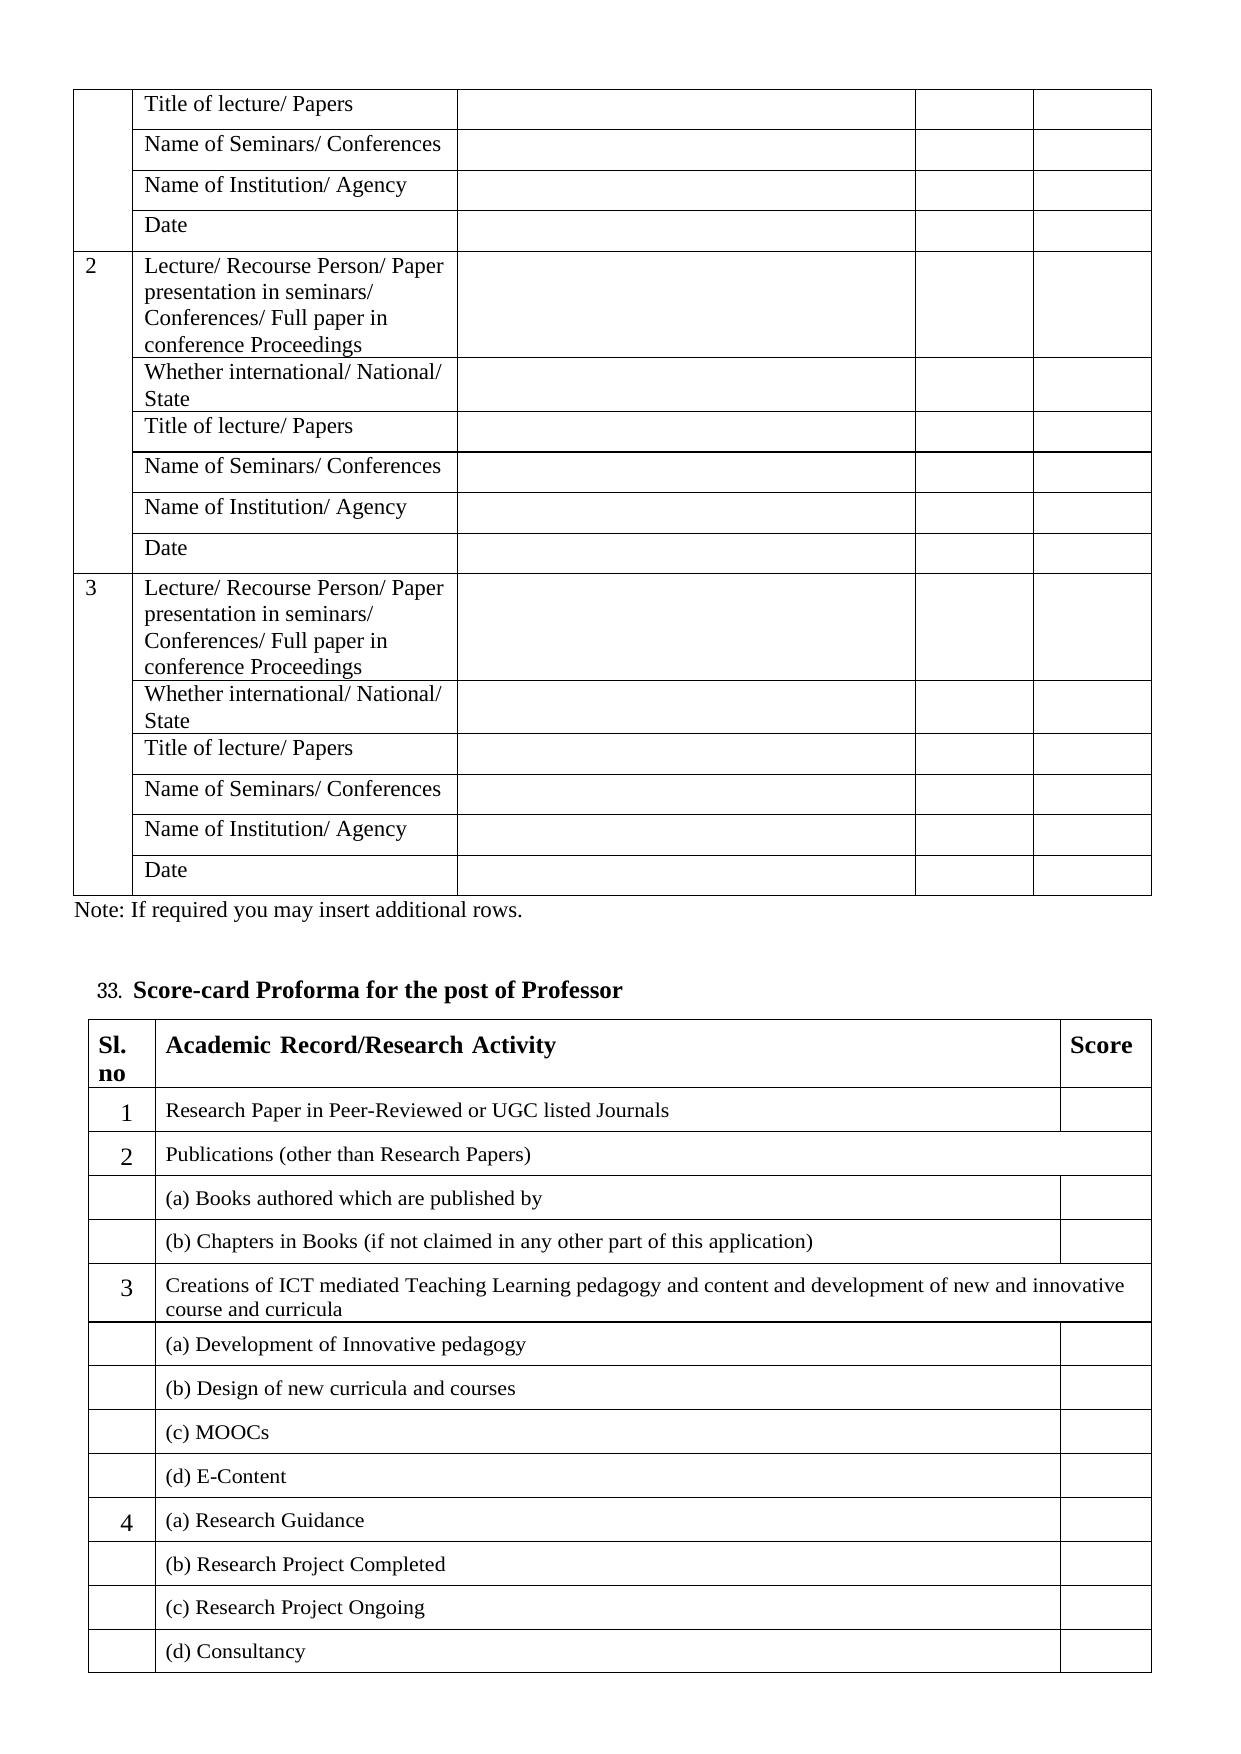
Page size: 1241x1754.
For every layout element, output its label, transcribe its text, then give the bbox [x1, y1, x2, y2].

table_cell [916, 815, 1033, 855]
table_cell [458, 90, 915, 129]
table_cell [916, 775, 1033, 814]
table_cell 3 [74, 574, 132, 895]
table_cell [89, 1220, 155, 1263]
table_cell [458, 574, 915, 679]
table_cell 4 [89, 1498, 155, 1541]
table_cell [458, 358, 915, 411]
table_cell [1061, 1586, 1151, 1628]
table_cell Creations of ICT mediated Teaching Learning pedagogy and content and development of new and innovative course and curricula [156, 1264, 1151, 1321]
table_cell Name of Institution/ Agency [133, 493, 457, 532]
table_header Academic Record/Research Activity [156, 1020, 1060, 1087]
table_cell Date [133, 534, 457, 573]
table_cell Name of Institution/ Agency [133, 815, 457, 855]
table_cell (c) MOOCs [156, 1410, 1060, 1453]
table_cell [89, 1323, 155, 1365]
table_cell (b) Chapters in Books (if not claimed in any other part of this application) [156, 1220, 1060, 1263]
table_cell [458, 171, 915, 210]
table_cell [1034, 493, 1151, 532]
table_cell [1061, 1630, 1151, 1672]
table_cell [458, 412, 915, 451]
table_cell [1061, 1323, 1151, 1365]
table_cell [916, 211, 1033, 251]
table_cell Whether international/ National/ State [133, 358, 457, 411]
table_cell [458, 493, 915, 532]
table_cell [458, 681, 915, 733]
table_cell [89, 1630, 155, 1672]
table_cell [89, 1542, 155, 1584]
table_header Sl. no [89, 1020, 155, 1087]
table_cell [916, 734, 1033, 774]
table_cell [1061, 1454, 1151, 1497]
table_cell Title of lecture/ Papers [133, 90, 457, 129]
text Note: If required you may insert additional rows. [74, 896, 1152, 923]
table_cell Title of lecture/ Papers [133, 734, 457, 774]
table_cell Title of lecture/ Papers [133, 412, 457, 451]
table_cell [1034, 211, 1151, 251]
table_cell [458, 734, 915, 774]
table_cell [458, 211, 915, 251]
table_cell [458, 775, 915, 814]
table_cell [458, 252, 915, 357]
table_cell (b) Design of new curricula and courses [156, 1366, 1060, 1409]
table_cell Lecture/ Recourse Person/ Paper presentation in seminars/ Conferences/ Full paper in conference Proceedings [133, 574, 457, 679]
table_cell [89, 1586, 155, 1628]
table_cell (a) Books authored which are published by [156, 1176, 1060, 1219]
table_cell 2 [74, 252, 132, 573]
table_cell [89, 1366, 155, 1409]
table_cell [1034, 453, 1151, 492]
table_cell [916, 90, 1033, 129]
table_cell [916, 493, 1033, 532]
table_cell Name of Seminars/ Conferences [133, 775, 457, 814]
table_cell [1061, 1498, 1151, 1541]
table_cell [1034, 130, 1151, 170]
table_cell [1034, 734, 1151, 774]
table_cell 1 [89, 1088, 155, 1131]
table_cell [916, 856, 1033, 895]
table_cell [1061, 1410, 1151, 1453]
table_cell 2 [89, 1132, 155, 1175]
table_cell Name of Seminars/ Conferences [133, 130, 457, 170]
table_cell [916, 534, 1033, 573]
table_cell [458, 453, 915, 492]
table_cell [1034, 358, 1151, 411]
table_header Score [1061, 1020, 1151, 1087]
table_cell [89, 1454, 155, 1497]
table_cell Name of Seminars/ Conferences [133, 453, 457, 492]
table_cell Date [133, 856, 457, 895]
table_cell [916, 681, 1033, 733]
table_cell [916, 358, 1033, 411]
table_cell (b) Research Project Completed [156, 1542, 1060, 1584]
table_cell [1061, 1542, 1151, 1584]
table_cell [916, 252, 1033, 357]
table_cell [458, 534, 915, 573]
table_cell [1034, 856, 1151, 895]
table_cell [1061, 1176, 1151, 1219]
table_cell [89, 1176, 155, 1219]
table_cell (a) Research Guidance [156, 1498, 1060, 1541]
table_cell [916, 412, 1033, 451]
table_cell [1034, 252, 1151, 357]
table_cell [458, 130, 915, 170]
table_cell (c) Research Project Ongoing [156, 1586, 1060, 1628]
table_cell [1034, 775, 1151, 814]
table_cell [1034, 681, 1151, 733]
table_cell [916, 453, 1033, 492]
table_cell (d) Consultancy [156, 1630, 1060, 1672]
list Score-card Proforma for the post of Professor [97, 975, 1152, 1004]
table_cell [916, 171, 1033, 210]
table_cell [1061, 1088, 1151, 1131]
table_cell [458, 856, 915, 895]
table_cell Name of Institution/ Agency [133, 171, 457, 210]
table_cell [1034, 90, 1151, 129]
table_cell [1061, 1220, 1151, 1263]
table_cell [1061, 1366, 1151, 1409]
table_cell [1034, 412, 1151, 451]
table_cell Whether international/ National/ State [133, 681, 457, 733]
table_cell (a) Development of Innovative pedagogy [156, 1323, 1060, 1365]
table_cell [1034, 534, 1151, 573]
table_cell [458, 815, 915, 855]
table_cell [1034, 171, 1151, 210]
table_cell Research Paper in Peer-Reviewed or UGC listed Journals [156, 1088, 1060, 1131]
table_cell [1034, 574, 1151, 679]
table_cell Publications (other than Research Papers) [156, 1132, 1151, 1175]
table_cell Date [133, 211, 457, 251]
table_cell [916, 130, 1033, 170]
table_cell [89, 1410, 155, 1453]
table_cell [133, 252, 457, 357]
table_cell [1034, 815, 1151, 855]
table_cell (d) E-Content [156, 1454, 1060, 1497]
table_cell 3 [89, 1264, 155, 1321]
table_cell [916, 574, 1033, 679]
